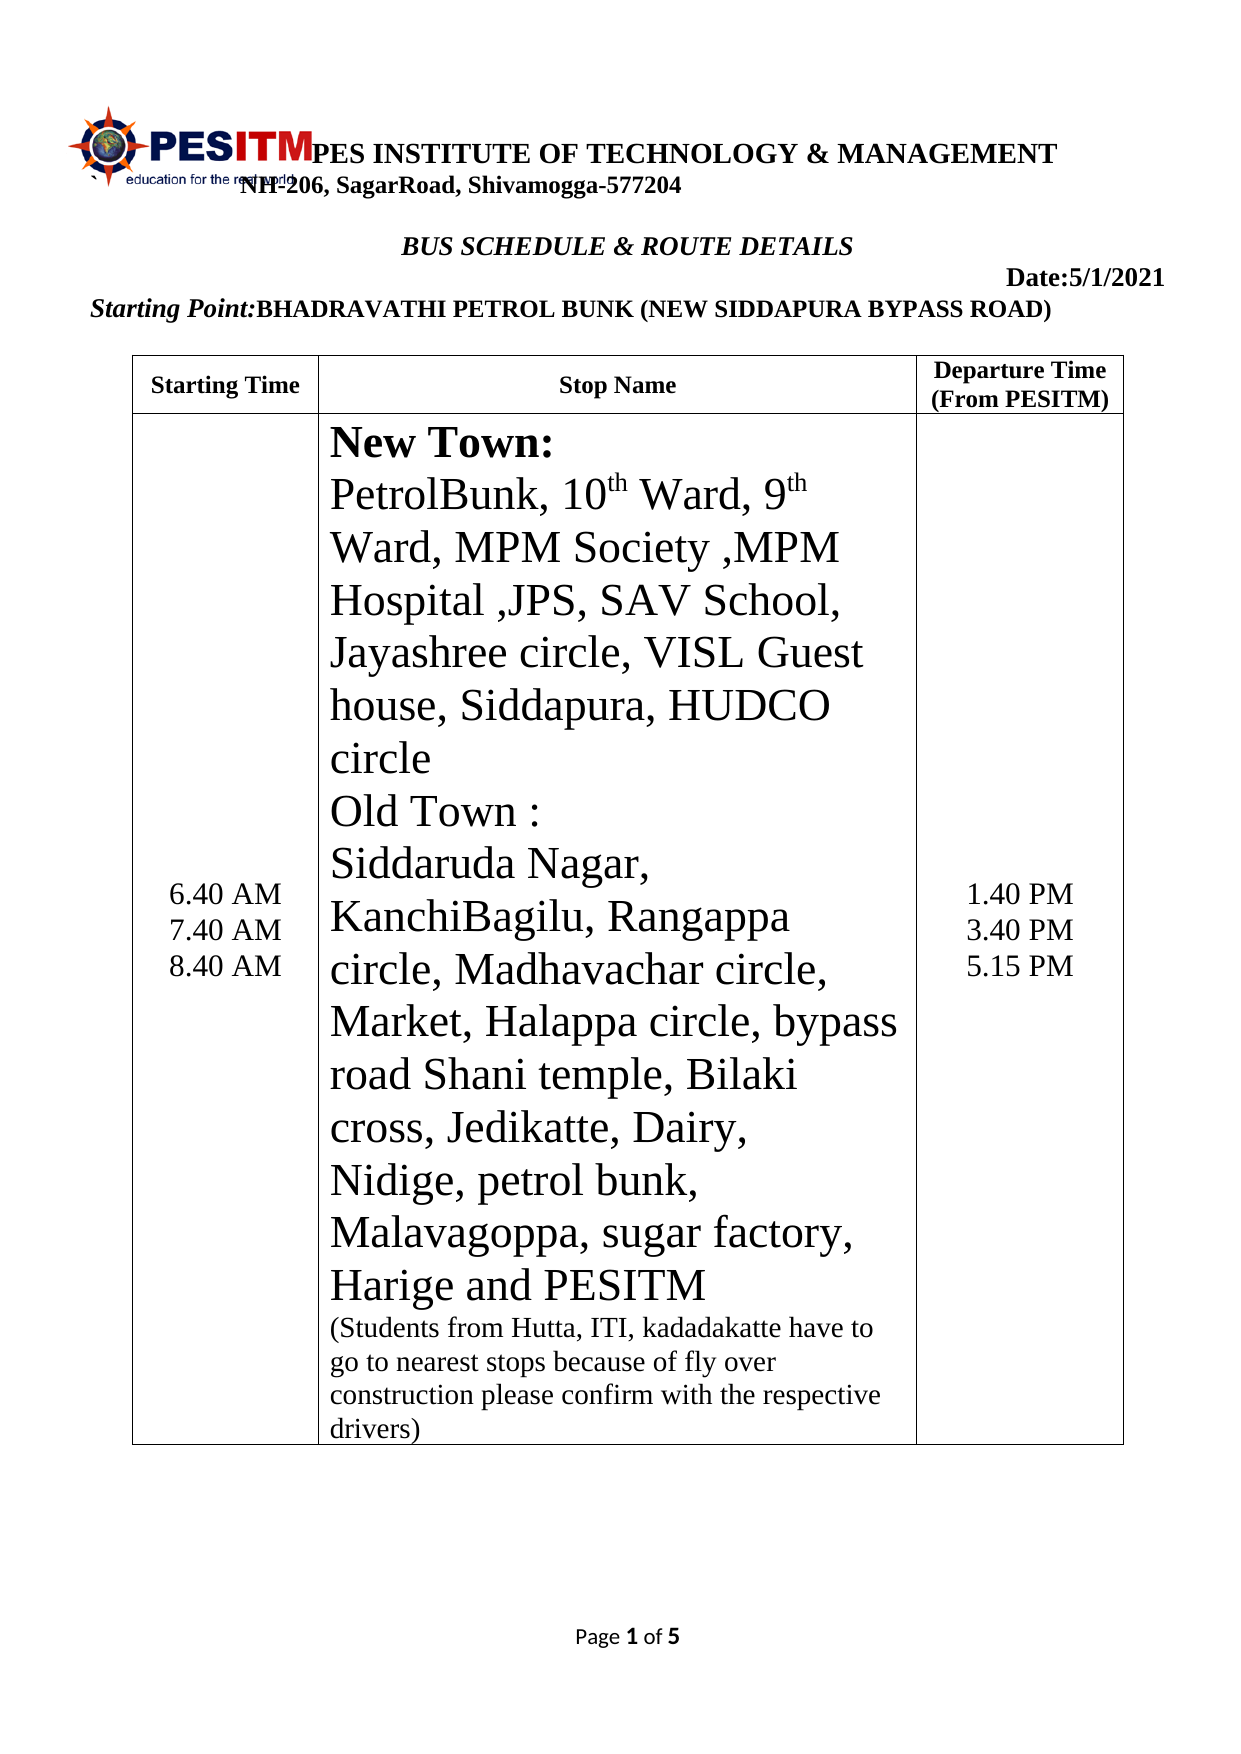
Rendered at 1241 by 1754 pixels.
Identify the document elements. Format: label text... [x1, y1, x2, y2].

table_header Starting Time [133, 356, 318, 413]
table_cell 6.40 AM 7.40 AM 8.40 AM [133, 414, 318, 1444]
text Date:5/1/2021 [90, 261, 1165, 292]
table_header Departure Time (From PESITM) [917, 356, 1123, 413]
table_header Stop Name [319, 356, 916, 413]
text BUS SCHEDULE & ROUTE DETAILS [90, 230, 1165, 261]
text Starting Point:BHADRAVATHI PETROL BUNK (NEW SIDDAPURA BYPASS ROAD) [90, 292, 1165, 323]
text PES INSTITUTE OF TECHNOLOGY & MANAGEMENT [312, 137, 1165, 170]
table_cell New Town: PetrolBunk, 10th Ward, 9th Ward, MPM Society ,MPM Hospital ,JPS, SAV School, Jayashree circle, VISL Guest house, Siddapura, HUDCO circle Old Town : Siddaruda Nagar, KanchiBagilu, Rangappa circle, Madhavachar circle, Market, Halappa circle, bypass road Shani temple, Bilaki cross, Jedikatte, Dairy, Nidige, petrol bunk, Malavagoppa, sugar factory, Harige and PESITM (Students from Hutta, ITI, kadadakatte have to go to nearest stops because of fly over construction please confirm with the respective drivers) [319, 414, 916, 1444]
text ` NH-206, SagarRoad, Shivamogga-577204 [90, 170, 1165, 199]
table_cell 1.40 PM 3.40 PM 5.15 PM [917, 414, 1123, 1444]
